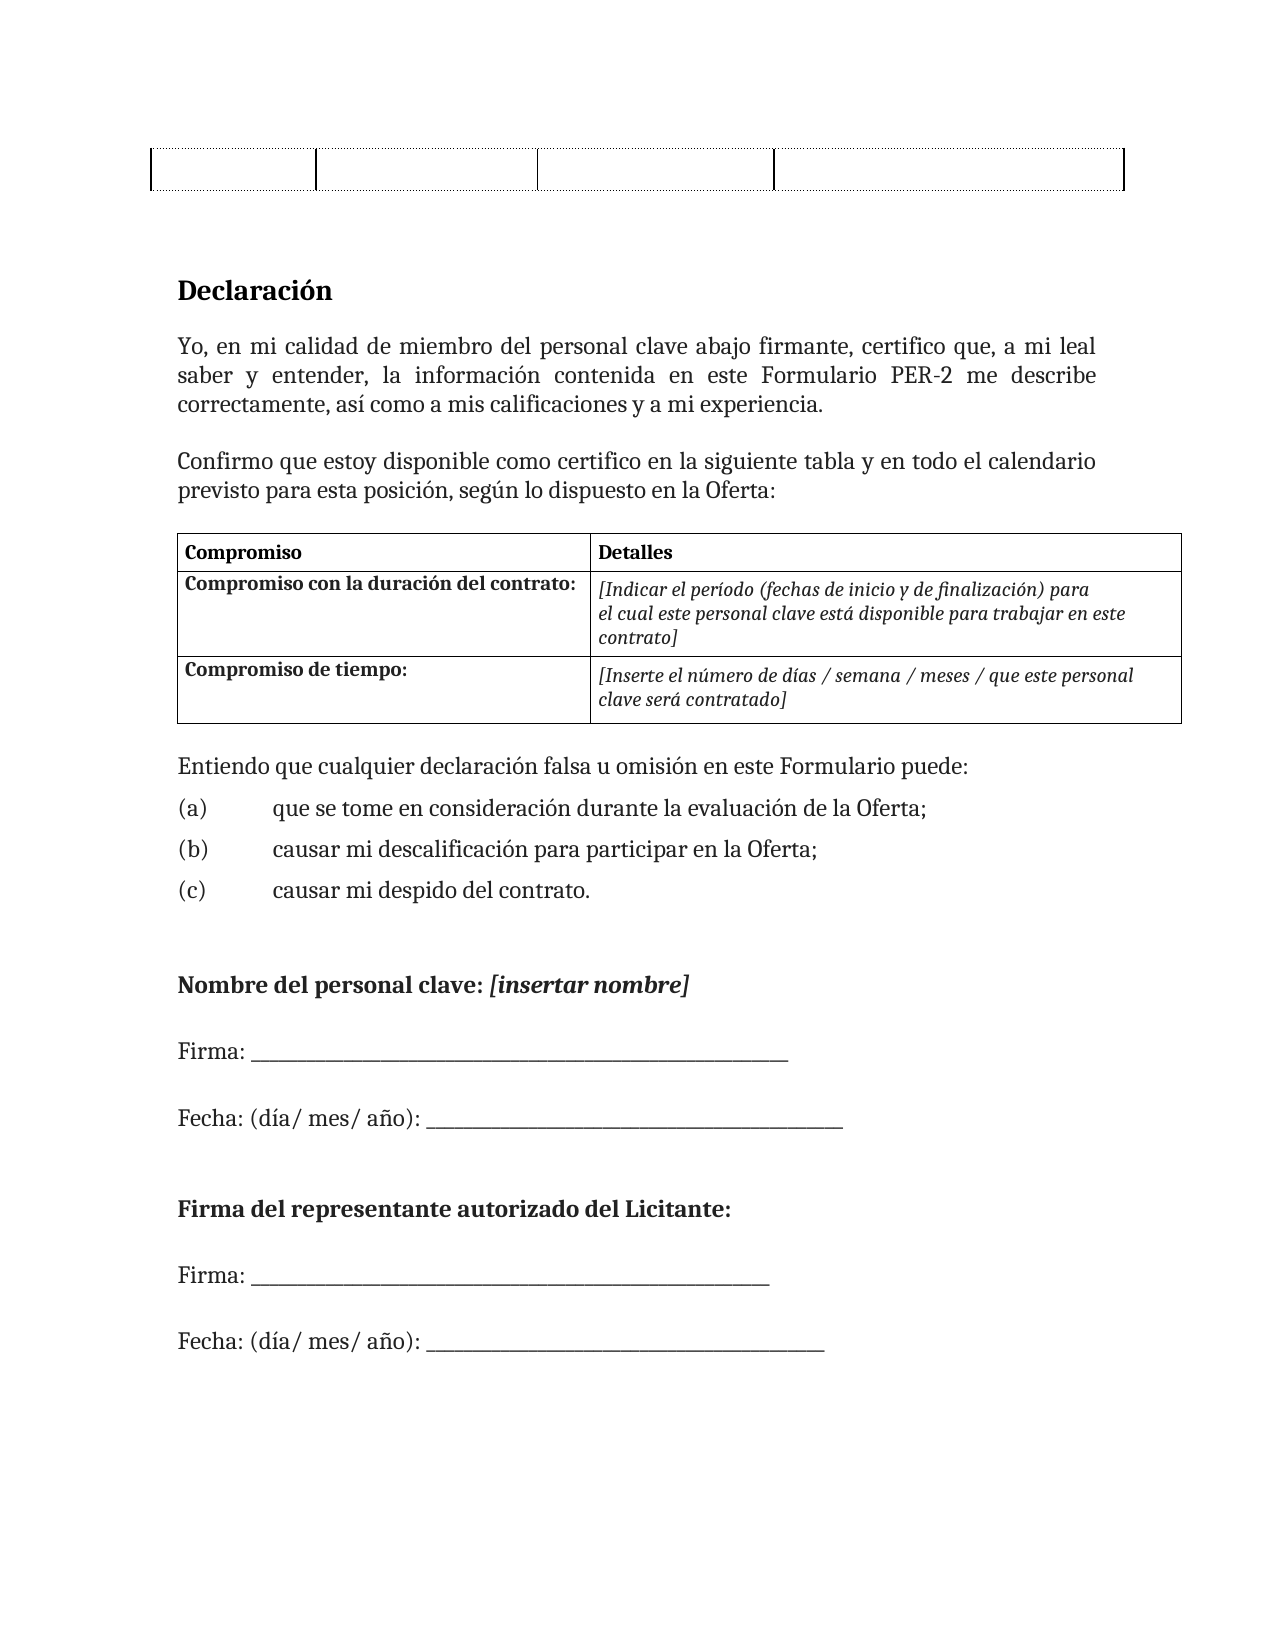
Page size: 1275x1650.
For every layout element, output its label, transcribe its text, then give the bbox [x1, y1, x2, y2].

table_cell [Inserte el número de días / semana / meses / que este personal clave será contratado] [591, 657, 1181, 722]
text Yo, en mi calidad de miembro del personal clave abajo firmante, certifico que, a mi leal saber y entender, la información contenida en este Formulario PER-2 me describe correctamente, así como a mis calificaciones y a mi experiencia. [177, 332, 1098, 418]
text Nombre del personal clave: [insertar nombre] [177, 971, 1098, 1000]
table_cell [152, 148, 315, 190]
text Fecha: (día/ mes/ año): ___________________________________________ [177, 1327, 1098, 1356]
text Firma: ________________________________________________________ [177, 1261, 1098, 1290]
table_header Detalles [591, 534, 1181, 571]
table_cell [775, 148, 1123, 190]
table_cell Compromiso de tiempo: [178, 657, 590, 722]
list causar mi descalificación para participar en la Oferta; [177, 835, 1098, 863]
list que se tome en consideración durante la evaluación de la Oferta; [177, 793, 1098, 822]
text Fecha: (día/ mes/ año): _____________________________________________ [177, 1103, 1098, 1132]
text Entiendo que cualquier declaración falsa u omisión en este Formulario puede: [177, 752, 1098, 781]
table_cell Compromiso con la duración del contrato: [178, 572, 590, 656]
table_cell [538, 148, 774, 190]
table_cell [317, 148, 537, 190]
text Firma del representante autorizado del Licitante: [177, 1195, 1098, 1223]
text Confirmo que estoy disponible como certifico en la siguiente tabla y en todo el calendario previsto para esta posición, según lo dispuesto en la Oferta: [177, 447, 1098, 504]
table_cell [Indicar el período (fechas de inicio y de finalización) para el cual este personal clave está disponible para trabajar en este contrato] [591, 572, 1181, 656]
text Firma: __________________________________________________________ [177, 1037, 1098, 1066]
table_header Compromiso [178, 534, 590, 571]
text Declaración [177, 274, 1098, 308]
list causar mi despido del contrato. [177, 876, 1098, 905]
